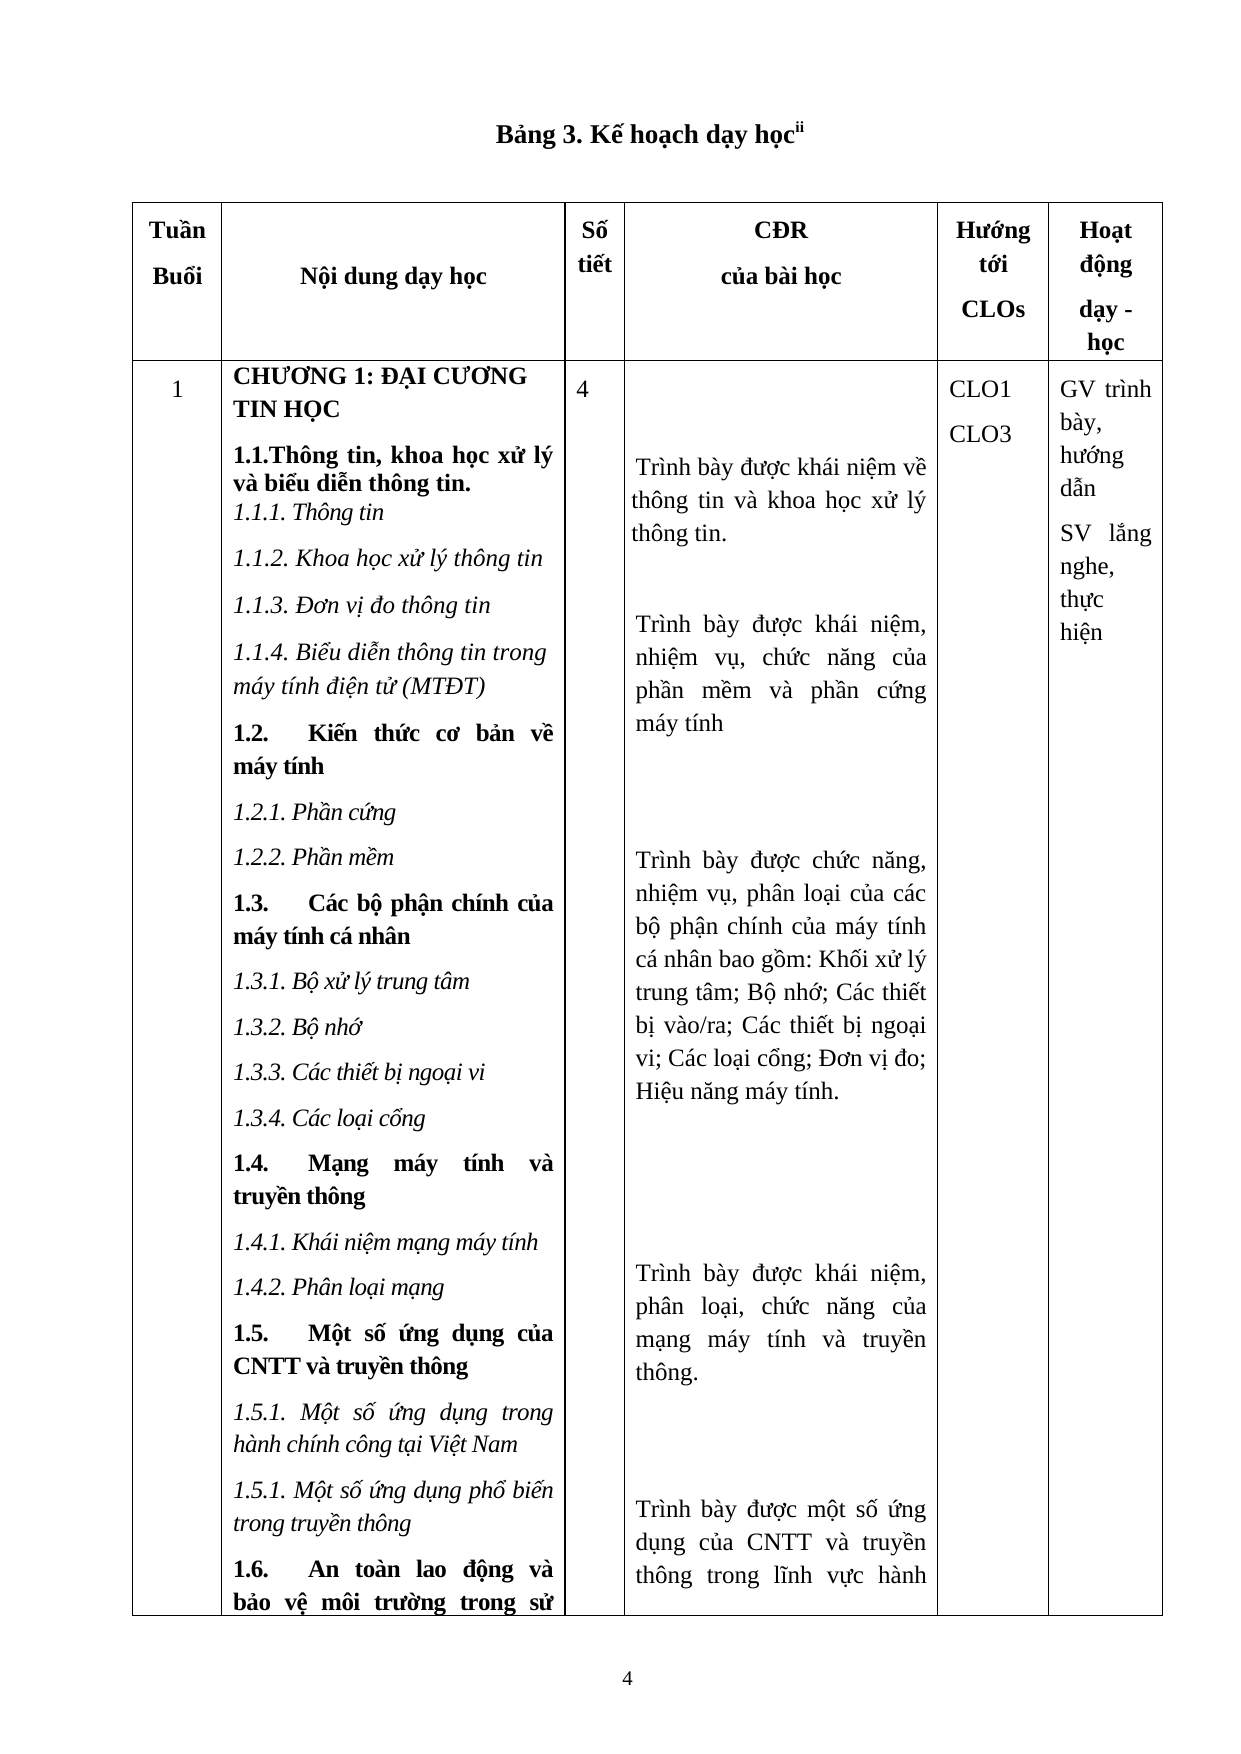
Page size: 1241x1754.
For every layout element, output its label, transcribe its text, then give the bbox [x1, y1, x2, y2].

table_header Số tiết [566, 203, 624, 360]
table_header Nội dung dạy học [222, 203, 564, 360]
table_header Hoạt động dạy - học [1049, 203, 1162, 360]
table_header Hướng tới CLOs [938, 203, 1048, 360]
table_header CĐR của bài học [625, 203, 937, 360]
table_cell CLO1 CLO3 [938, 361, 1048, 1615]
table_cell 4 [566, 361, 624, 1615]
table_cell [222, 361, 564, 1615]
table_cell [1049, 361, 1162, 1615]
table_header Tuần Buổi [133, 203, 221, 360]
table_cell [625, 361, 937, 1615]
text Bảng 3. Kế hoạch dạy học [177, 118, 1122, 149]
table_cell 1 [133, 361, 221, 1615]
